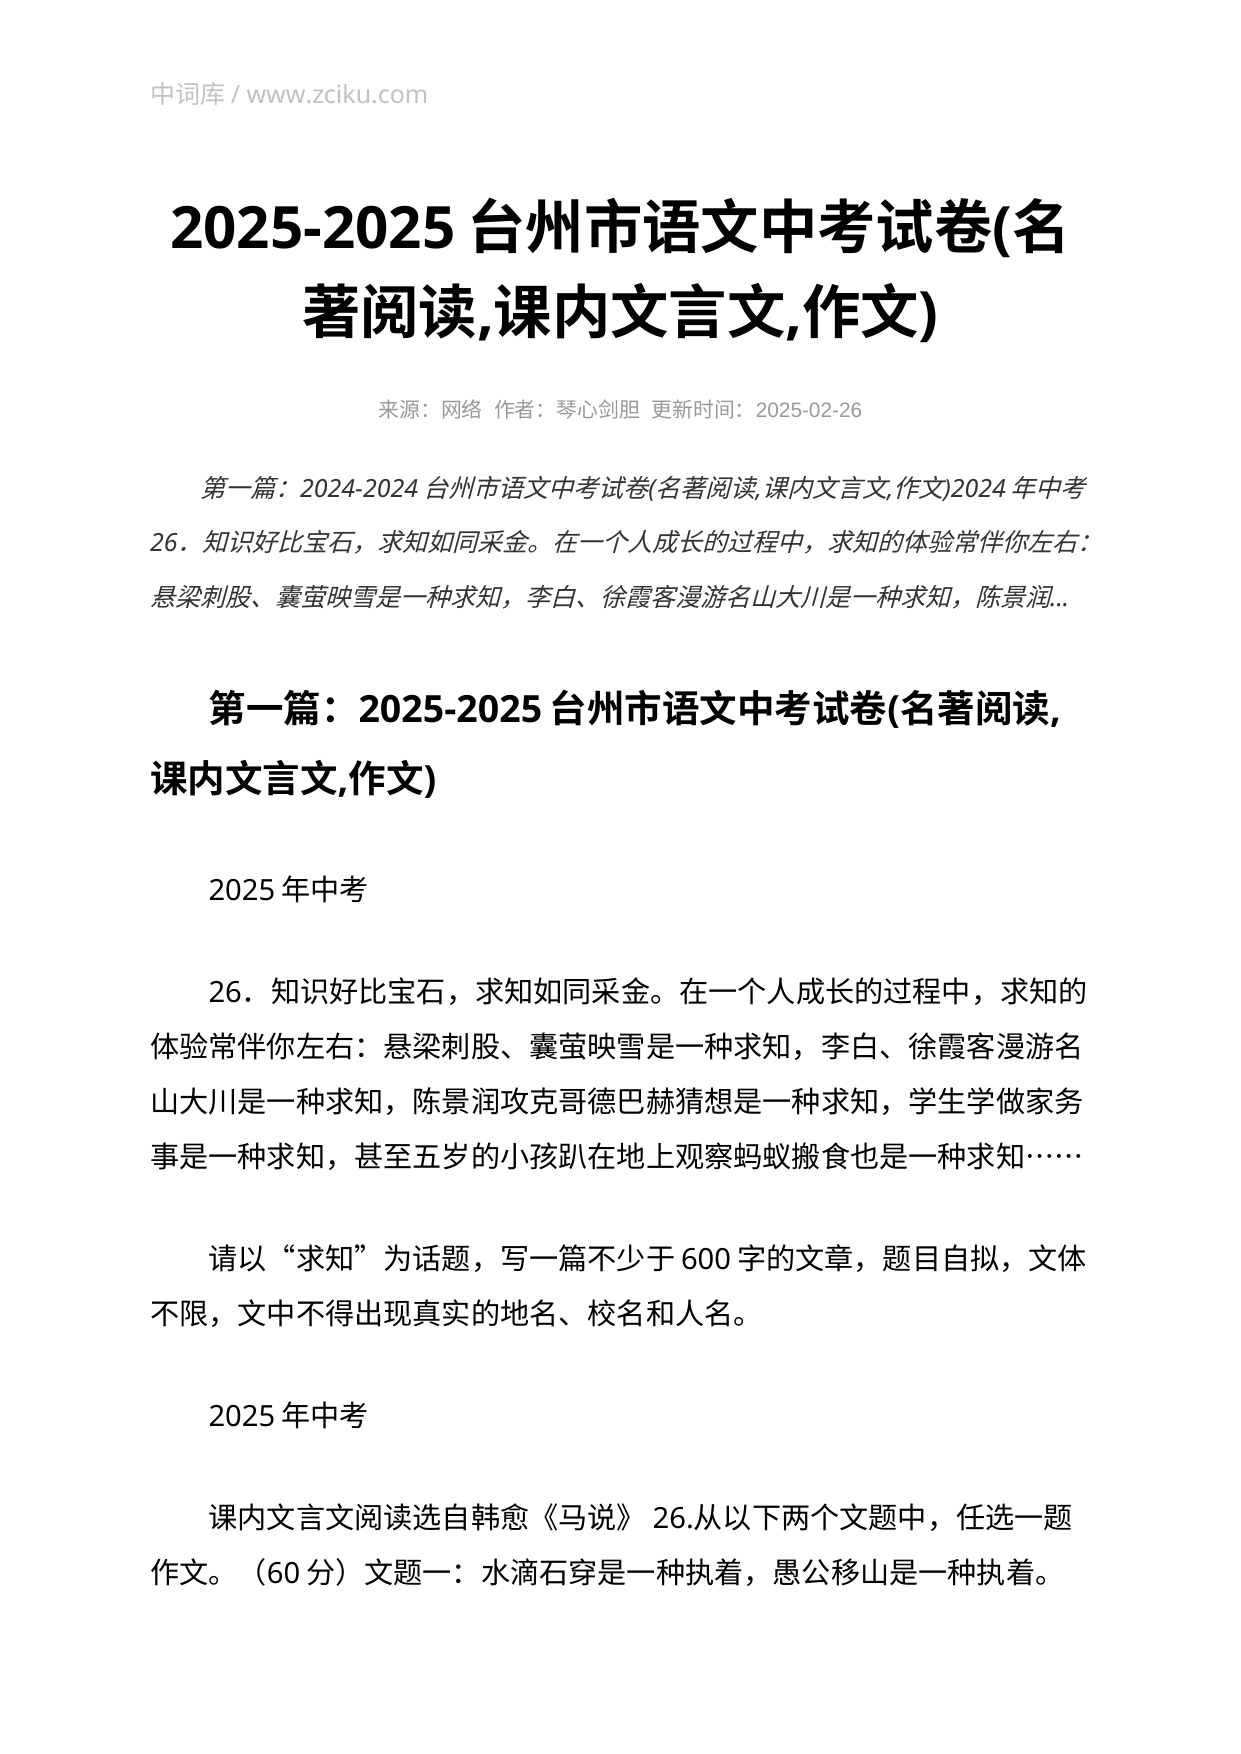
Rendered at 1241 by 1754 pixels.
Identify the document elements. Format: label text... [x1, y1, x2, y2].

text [150, 1494, 1090, 1592]
text 来源：网络 作者：琴心剑胆 更新时间：2025-02-26 [150, 398, 1090, 422]
text 第一篇：2025-2025台州市语文中考试卷(名著阅读,课内文言文,作文) [150, 678, 1090, 804]
text 2025年中考 [150, 867, 1090, 909]
text 2025年中考 [150, 1392, 1090, 1434]
text 26．知识好比宝石，求知如同采金。在一个人成长的过程中，求知的体验常伴你左右：悬梁刺股、囊萤映雪是一种求知，李白、徐霞客漫游名山大川是一种求知，陈景润攻克哥德巴赫猜想是一种求知，学生学做家务事是一种求知，甚至五岁的小孩趴在地上观察蚂蚁搬食也是一种求知…… [150, 969, 1090, 1176]
text 第一篇：2024-2024台州市语文中考试卷(名著阅读,课内文言文,作文)2024年中考26．知识好比宝石，求知如同采金。在一个人成长的过程中，求知的体验常伴你左右：悬梁刺股、囊萤映雪是一种求知，李白、徐霞客漫游名山大川是一种求知，陈景润... [150, 468, 1090, 613]
subtitle 2025-2025台州市语文中考试卷(名著阅读,课内文言文,作文) [150, 181, 1090, 351]
text 请以“求知”为话题，写一篇不少于600字的文章，题目自拟，文体不限，文中不得出现真实的地名、校名和人名。 [150, 1235, 1090, 1333]
